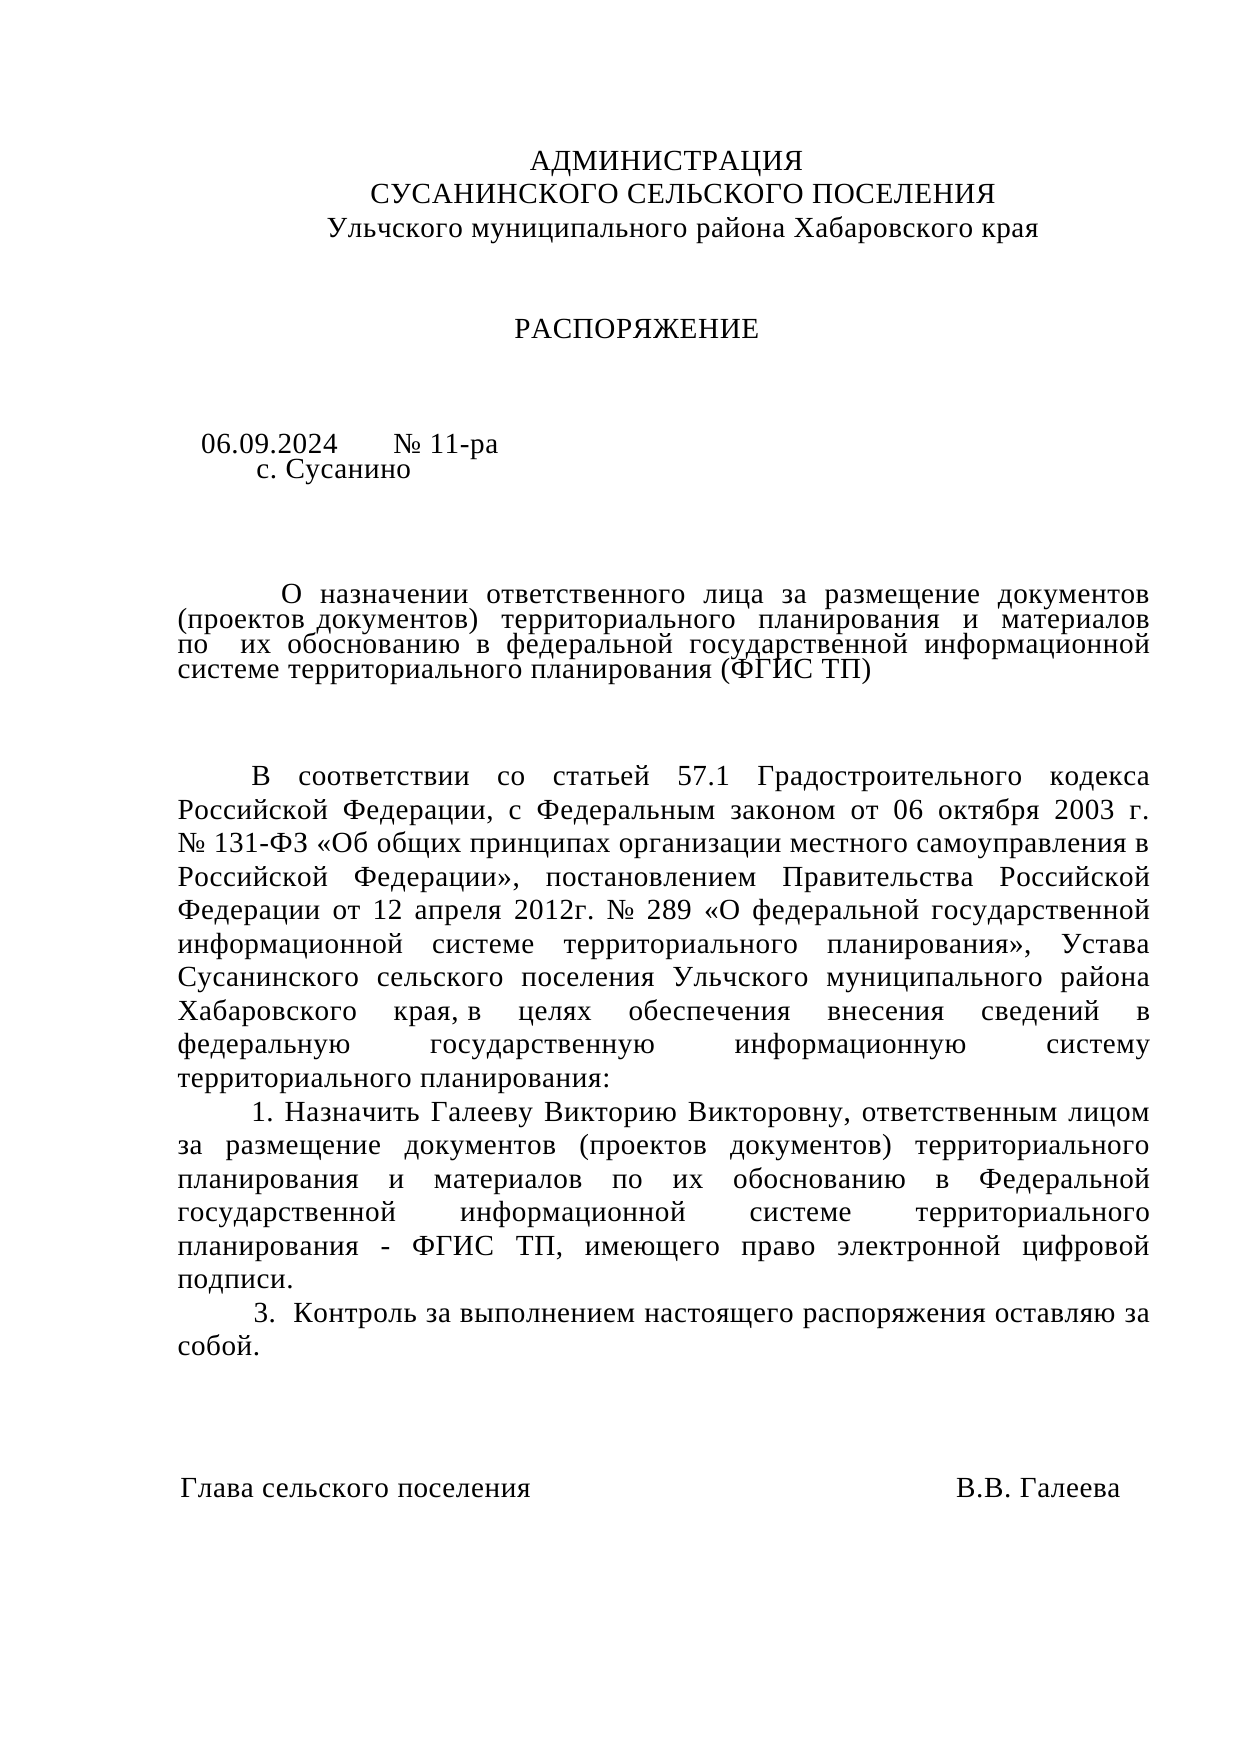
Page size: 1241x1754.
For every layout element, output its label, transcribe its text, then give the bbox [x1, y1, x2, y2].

text В соответствии со статьей 57.1 Градостроительного кодекса Российской Федерации, с Федеральным законом от 06 октября 2003 г. № 131-ФЗ «Об общих принципах организации местного самоуправления в Российской Федерации», постановлением Правительства Российской Федерации от 12 апреля 2012г. № 289 «О федеральной государственной информационной системе территориального планирования», Устава Сусанинского сельского поселения Ульчского муниципального района Хабаровского края, в целях обеспечения внесения сведений в федеральную государственную информационную систему территориального планирования: [177, 758, 1152, 1094]
text Ульчского муниципального района Хабаровского края [215, 210, 1152, 244]
text РАСПОРЯЖЕНИЕ [215, 311, 1152, 344]
text СУСАНИНСКОГО СЕЛЬСКОГО ПОСЕЛЕНИЯ [215, 177, 1152, 210]
text О назначении ответственного лица за размещение документов (проектов документов) территориального планирования и материалов по их обоснованию в федеральной государственной информационной системе территориального планирования (ФГИС ТП) [177, 583, 1152, 683]
text Глава сельского поселения В.В. Галеева [133, 1478, 1152, 1503]
text 1. Назначить Галееву Викторию Викторовну, ответственным лицом за размещение документов (проектов документов) территориального планирования и материалов по их обоснованию в Федеральной государственной информационной системе территориального планирования - ФГИС ТП, имеющего право электронной цифровой подписи. [177, 1094, 1152, 1295]
text с. Сусанино [177, 458, 1152, 483]
text 3. Контроль за выполнением настоящего распоряжения оставляю за собой. [177, 1295, 1152, 1362]
text 06.09.2024 № 11-ра [177, 433, 1152, 458]
text АДМИНИСТРАЦИЯ [177, 143, 1152, 177]
